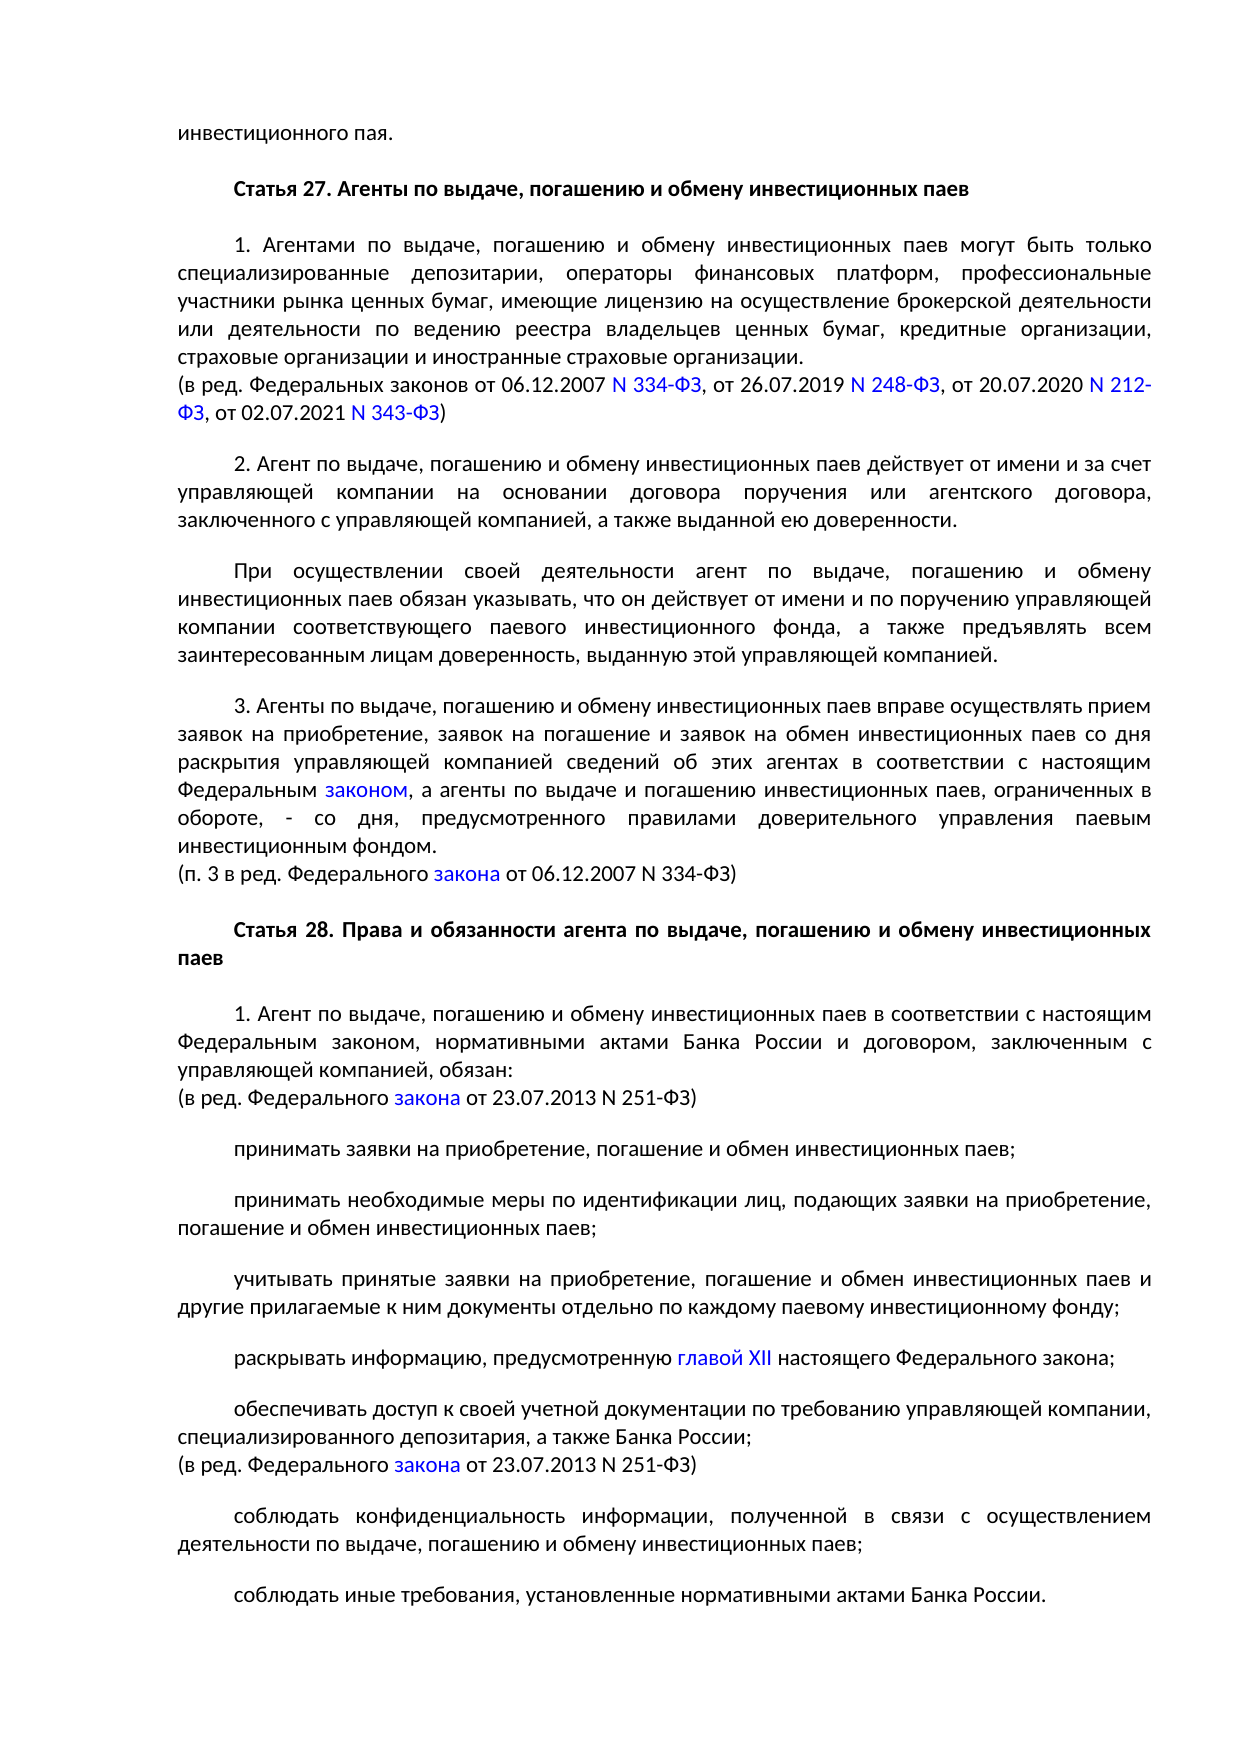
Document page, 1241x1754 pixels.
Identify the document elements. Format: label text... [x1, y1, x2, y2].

text (в ред. Федерального закона от 23.07.2013 N 251-ФЗ) [177, 1083, 1152, 1112]
text принимать заявки на приобретение, погашение и обмен инвестиционных паев; [177, 1134, 1152, 1162]
text учитывать принятые заявки на приобретение, погашение и обмен инвестиционных паев и другие прилагаемые к ним документы отдельно по каждому паевому инвестиционному фонду; [177, 1264, 1152, 1320]
text соблюдать иные требования, установленные нормативными актами Банка России. [177, 1580, 1152, 1608]
title Статья 27. Агенты по выдаче, погашению и обмену инвестиционных паев [177, 174, 1152, 202]
text 2. Агент по выдаче, погашению и обмену инвестиционных паев действует от имени и за счет управляющей компании на основании договора поручения или агентского договора, заключенного с управляющей компанией, а также выданной ею доверенности. [177, 449, 1152, 533]
text (в ред. Федеральных законов от 06.12.2007 N 334-ФЗ, от 26.07.2019 N 248-ФЗ, от 20.07.2020 N 212-ФЗ, от 02.07.2021 N 343-ФЗ) [177, 370, 1152, 426]
text 1. Агент по выдаче, погашению и обмену инвестиционных паев в соответствии с настоящим Федеральным законом, нормативными актами Банка России и договором, заключенным с управляющей компанией, обязан: [177, 999, 1152, 1083]
text соблюдать конфиденциальность информации, полученной в связи с осуществлением деятельности по выдаче, погашению и обмену инвестиционных паев; [177, 1501, 1152, 1557]
title Статья 28. Права и обязанности агента по выдаче, погашению и обмену инвестиционных паев [177, 915, 1152, 971]
text (в ред. Федерального закона от 23.07.2013 N 251-ФЗ) [177, 1450, 1152, 1478]
text При осуществлении своей деятельности агент по выдаче, погашению и обмену инвестиционных паев обязан указывать, что он действует от имени и по поручению управляющей компании соответствующего паевого инвестиционного фонда, а также предъявлять всем заинтересованным лицам доверенность, выданную этой управляющей компанией. [177, 556, 1152, 668]
text (п. 3 в ред. Федерального закона от 06.12.2007 N 334-ФЗ) [177, 859, 1152, 887]
text 1. Агентами по выдаче, погашению и обмену инвестиционных паев могут быть только специализированные депозитарии, операторы финансовых платформ, профессиональные участники рынка ценных бумаг, имеющие лицензию на осуществление брокерской деятельности или деятельности по ведению реестра владельцев ценных бумаг, кредитные организации, страховые организации и иностранные страховые организации. [177, 230, 1152, 370]
text раскрывать информацию, предусмотренную главой XII настоящего Федерального закона; [177, 1343, 1152, 1371]
text обеспечивать доступ к своей учетной документации по требованию управляющей компании, специализированного депозитария, а также Банка России; [177, 1394, 1152, 1450]
text 3. Агенты по выдаче, погашению и обмену инвестиционных паев вправе осуществлять прием заявок на приобретение, заявок на погашение и заявок на обмен инвестиционных паев со дня раскрытия управляющей компанией сведений об этих агентах в соответствии с настоящим Федеральным законом, а агенты по выдаче и погашению инвестиционных паев, ограниченных в обороте, - со дня, предусмотренного правилами доверительного управления паевым инвестиционным фондом. [177, 691, 1152, 859]
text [177, 118, 1152, 146]
text принимать необходимые меры по идентификации лиц, подающих заявки на приобретение, погашение и обмен инвестиционных паев; [177, 1185, 1152, 1241]
